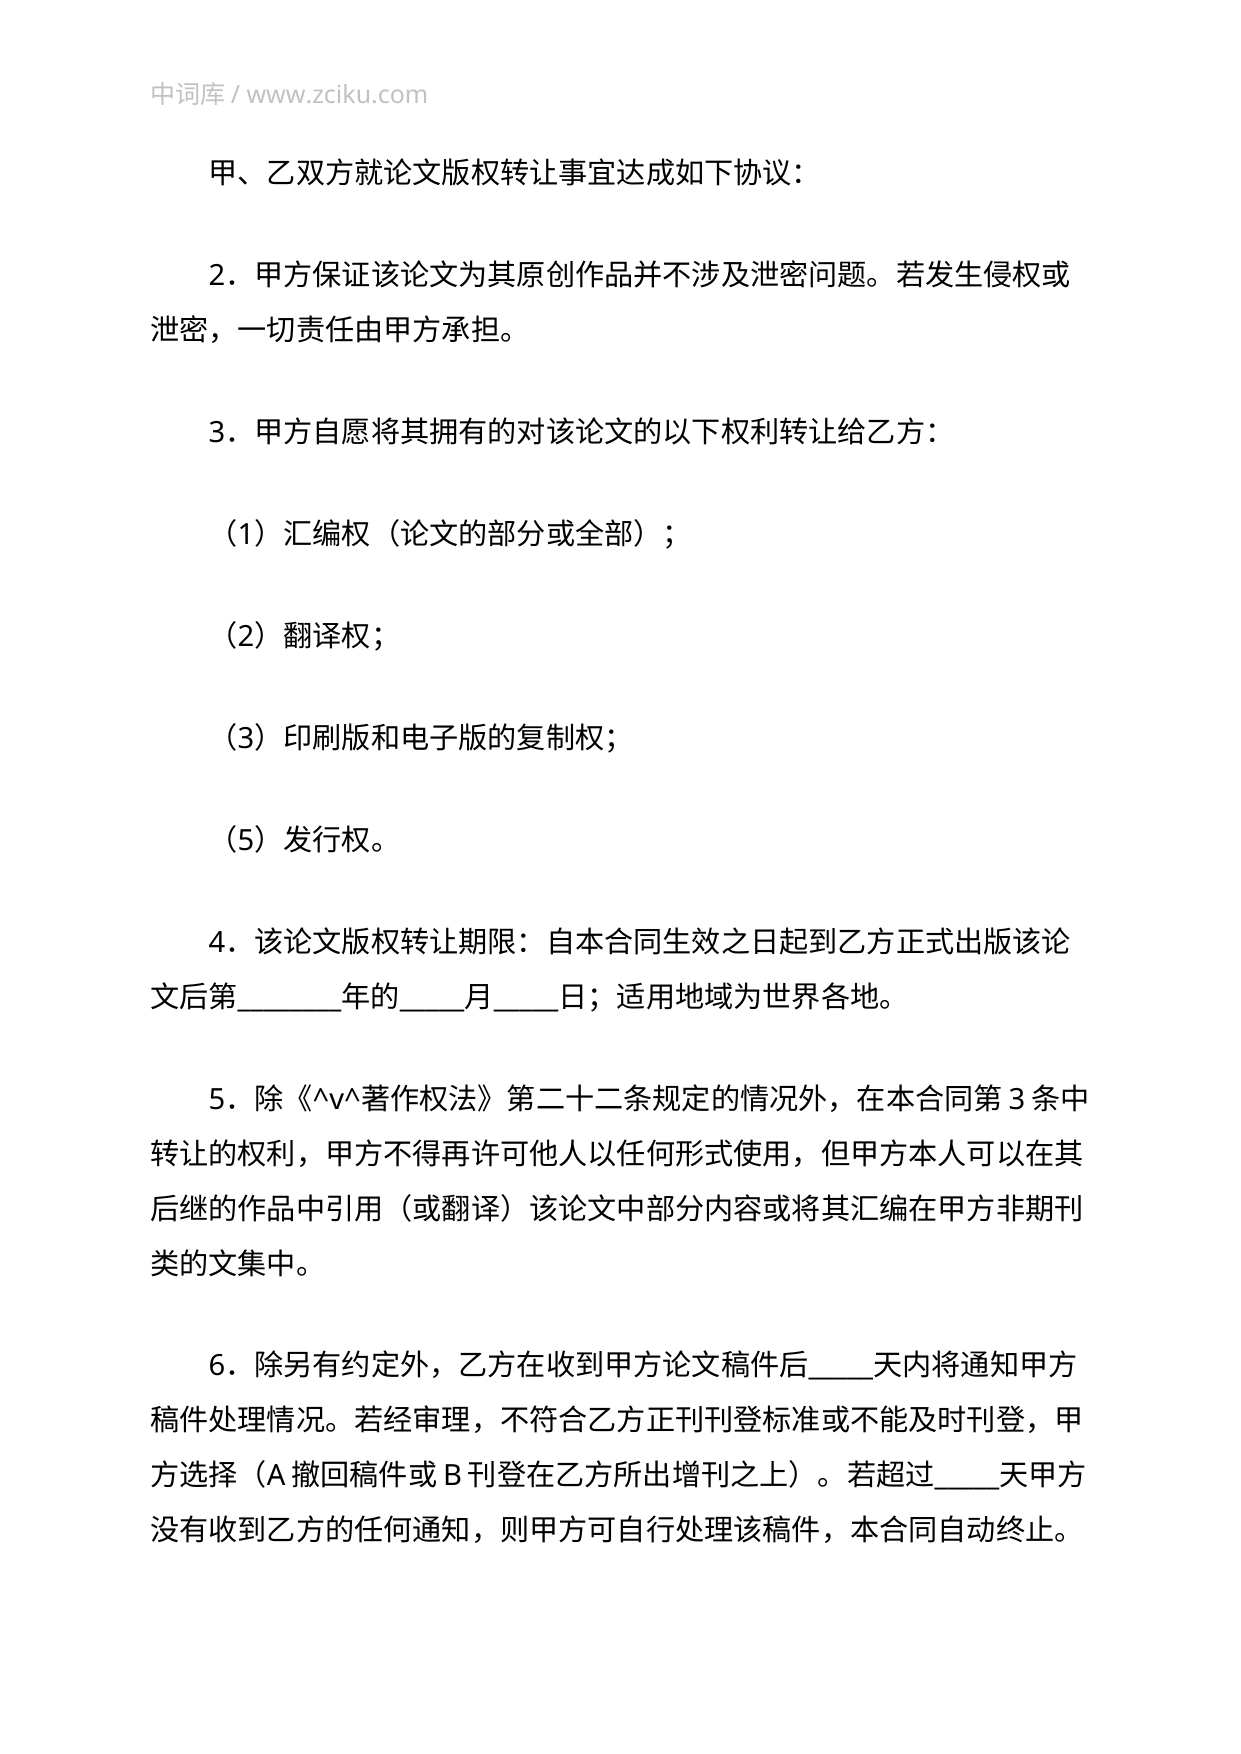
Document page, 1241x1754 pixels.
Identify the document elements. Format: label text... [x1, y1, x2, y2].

text （3）印刷版和电子版的复制权； [150, 714, 1090, 757]
text （5）发行权。 [150, 816, 1090, 859]
text 3．甲方自愿将其拥有的对该论文的以下权利转让给乙方： [150, 408, 1090, 451]
text 5．除《^v^著作权法》第二十二条规定的情况外，在本合同第3条中转让的权利，甲方不得再许可他人以任何形式使用，但甲方本人可以在其后继的作品中引用（或翻译）该论文中部分内容或将其汇编在甲方非期刊类的文集中。 [150, 1075, 1090, 1282]
text 4．该论文版权转让期限：自本合同生效之日起到乙方正式出版该论文后第________年的_____月_____日；适用地域为世界各地。 [150, 918, 1090, 1016]
text 6．除另有约定外，乙方在收到甲方论文稿件后_____天内将通知甲方稿件处理情况。若经审理，不符合乙方正刊刊登标准或不能及时刊登，甲方选择（A撤回稿件或B刊登在乙方所出增刊之上）。若超过_____天甲方没有收到乙方的任何通知，则甲方可自行处理该稿件，本合同自动终止。 [150, 1342, 1090, 1549]
text 甲、乙双方就论文版权转让事宜达成如下协议： [150, 150, 1090, 192]
text 2．甲方保证该论文为其原创作品并不涉及泄密问题。若发生侵权或泄密，一切责任由甲方承担。 [150, 252, 1090, 349]
text （1）汇编权（论文的部分或全部）； [150, 511, 1090, 553]
text （2）翻译权； [150, 612, 1090, 655]
